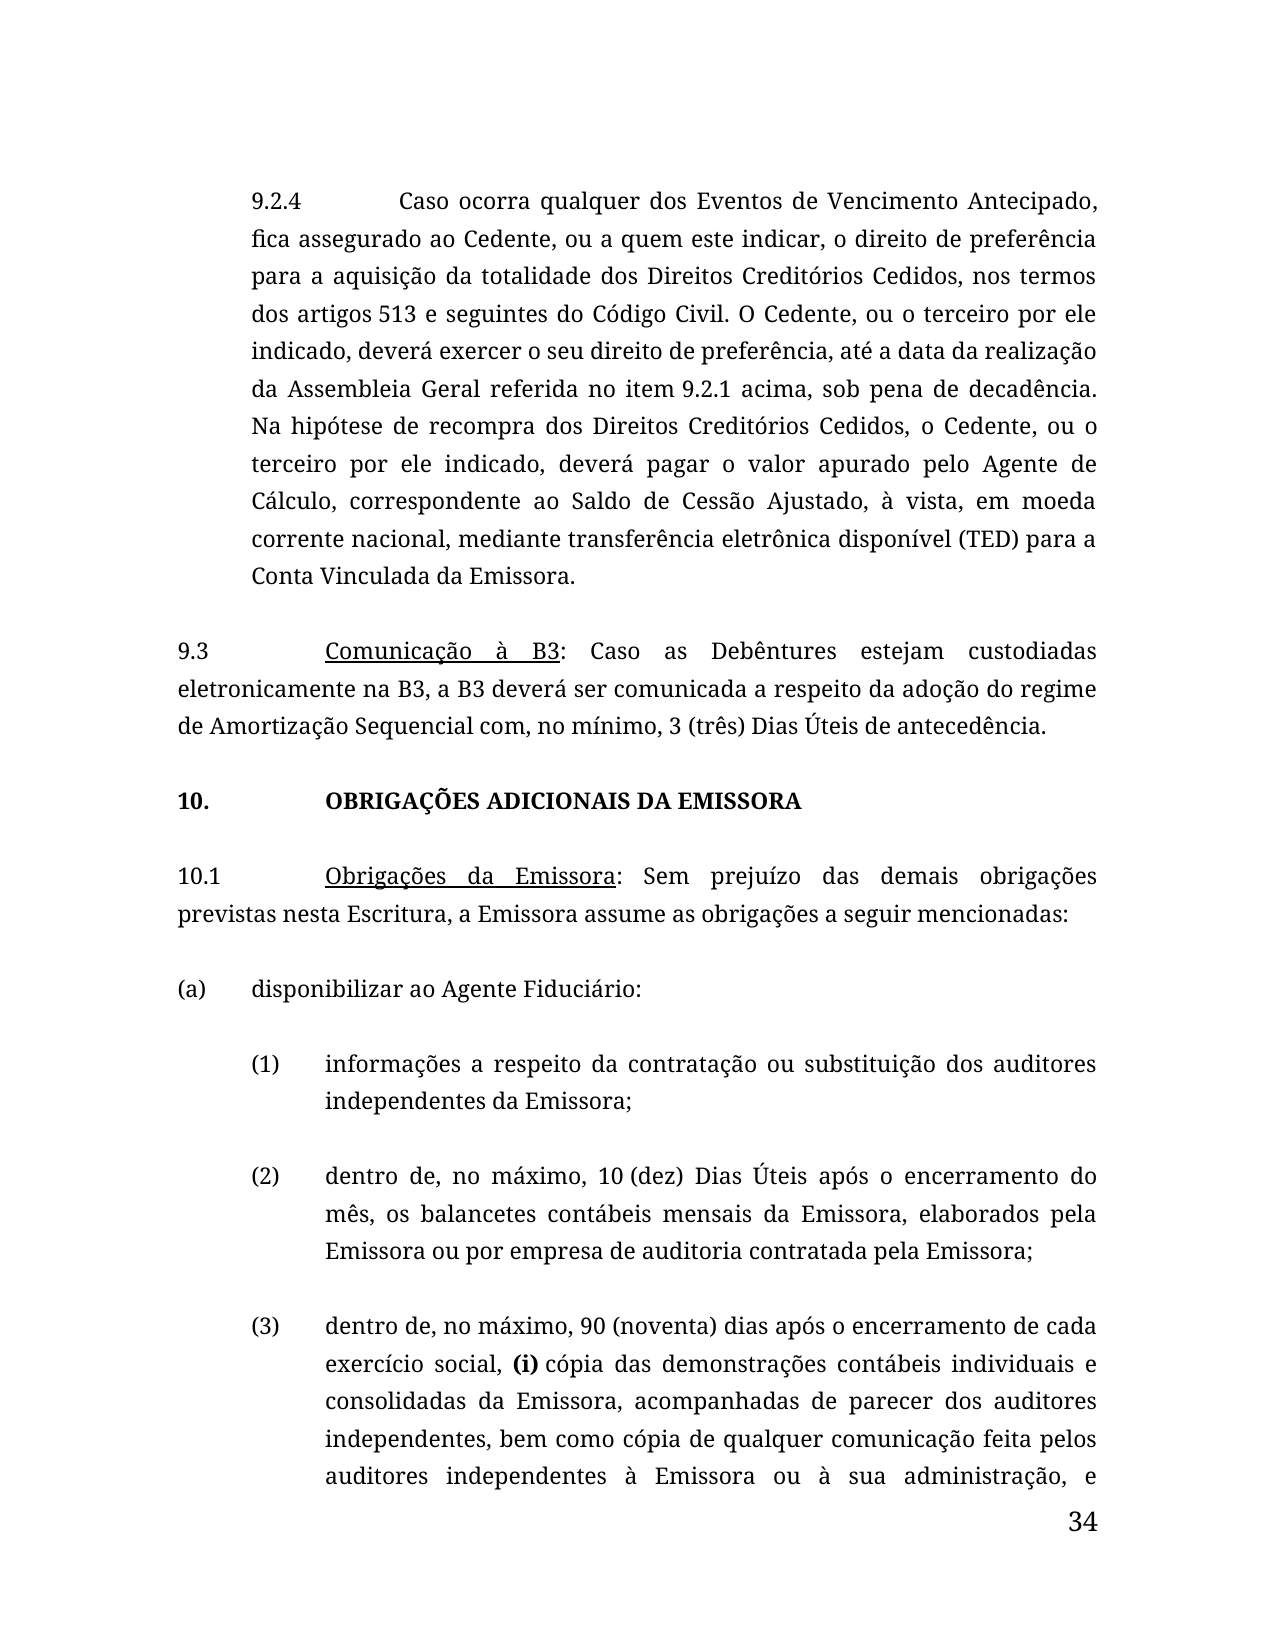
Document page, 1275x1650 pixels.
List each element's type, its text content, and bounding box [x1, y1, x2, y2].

text OBRIGAÇÕES ADICIONAIS DA EMISSORA [177, 785, 1098, 816]
text Obrigações da Emissora: Sem prejuízo das demais obrigações previstas nesta Escritura, a Emissora assume as obrigações a seguir mencionadas: [177, 860, 1098, 929]
text Comunicação à B3: Caso as Debêntures estejam custodiadas eletronicamente na B3, a B3 deverá ser comunicada a respeito da adoção do regime de Amortização Sequencial com, no mínimo, 3 (três) Dias Úteis de antecedência. [177, 635, 1098, 741]
text Caso ocorra qualquer dos Eventos de Vencimento Antecipado, fica assegurado ao Cedente, ou a quem este indicar, o direito de preferência para a aquisição da totalidade dos Direitos Creditórios Cedidos, nos termos dos artigos 513 e seguintes do Código Civil. O Cedente, ou o terceiro por ele indicado, deverá exercer o seu direito de preferência, até a data da realização da Assembleia Geral referida no item 9.2.1 acima, sob pena de decadência. Na hipótese de recompra dos Direitos Creditórios Cedidos, o Cedente, ou o terceiro por ele indicado, deverá pagar o valor apurado pelo Agente de Cálculo, correspondente ao Saldo de Cessão Ajustado, à vista, em moeda corrente nacional, mediante transferência eletrônica disponível (TED) para a Conta Vinculada da Emissora. [251, 185, 1098, 591]
text disponibilizar ao Agente Fiduciário: [177, 973, 1098, 1004]
text informações a respeito da contratação ou substituição dos auditores independentes da Emissora; [251, 1048, 1098, 1116]
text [251, 1310, 1098, 1491]
text dentro de, no máximo, 10 (dez) Dias Úteis após o encerramento do mês, os balancetes contábeis mensais da Emissora, elaborados pela Emissora ou por empresa de auditoria contratada pela Emissora; [251, 1160, 1098, 1266]
